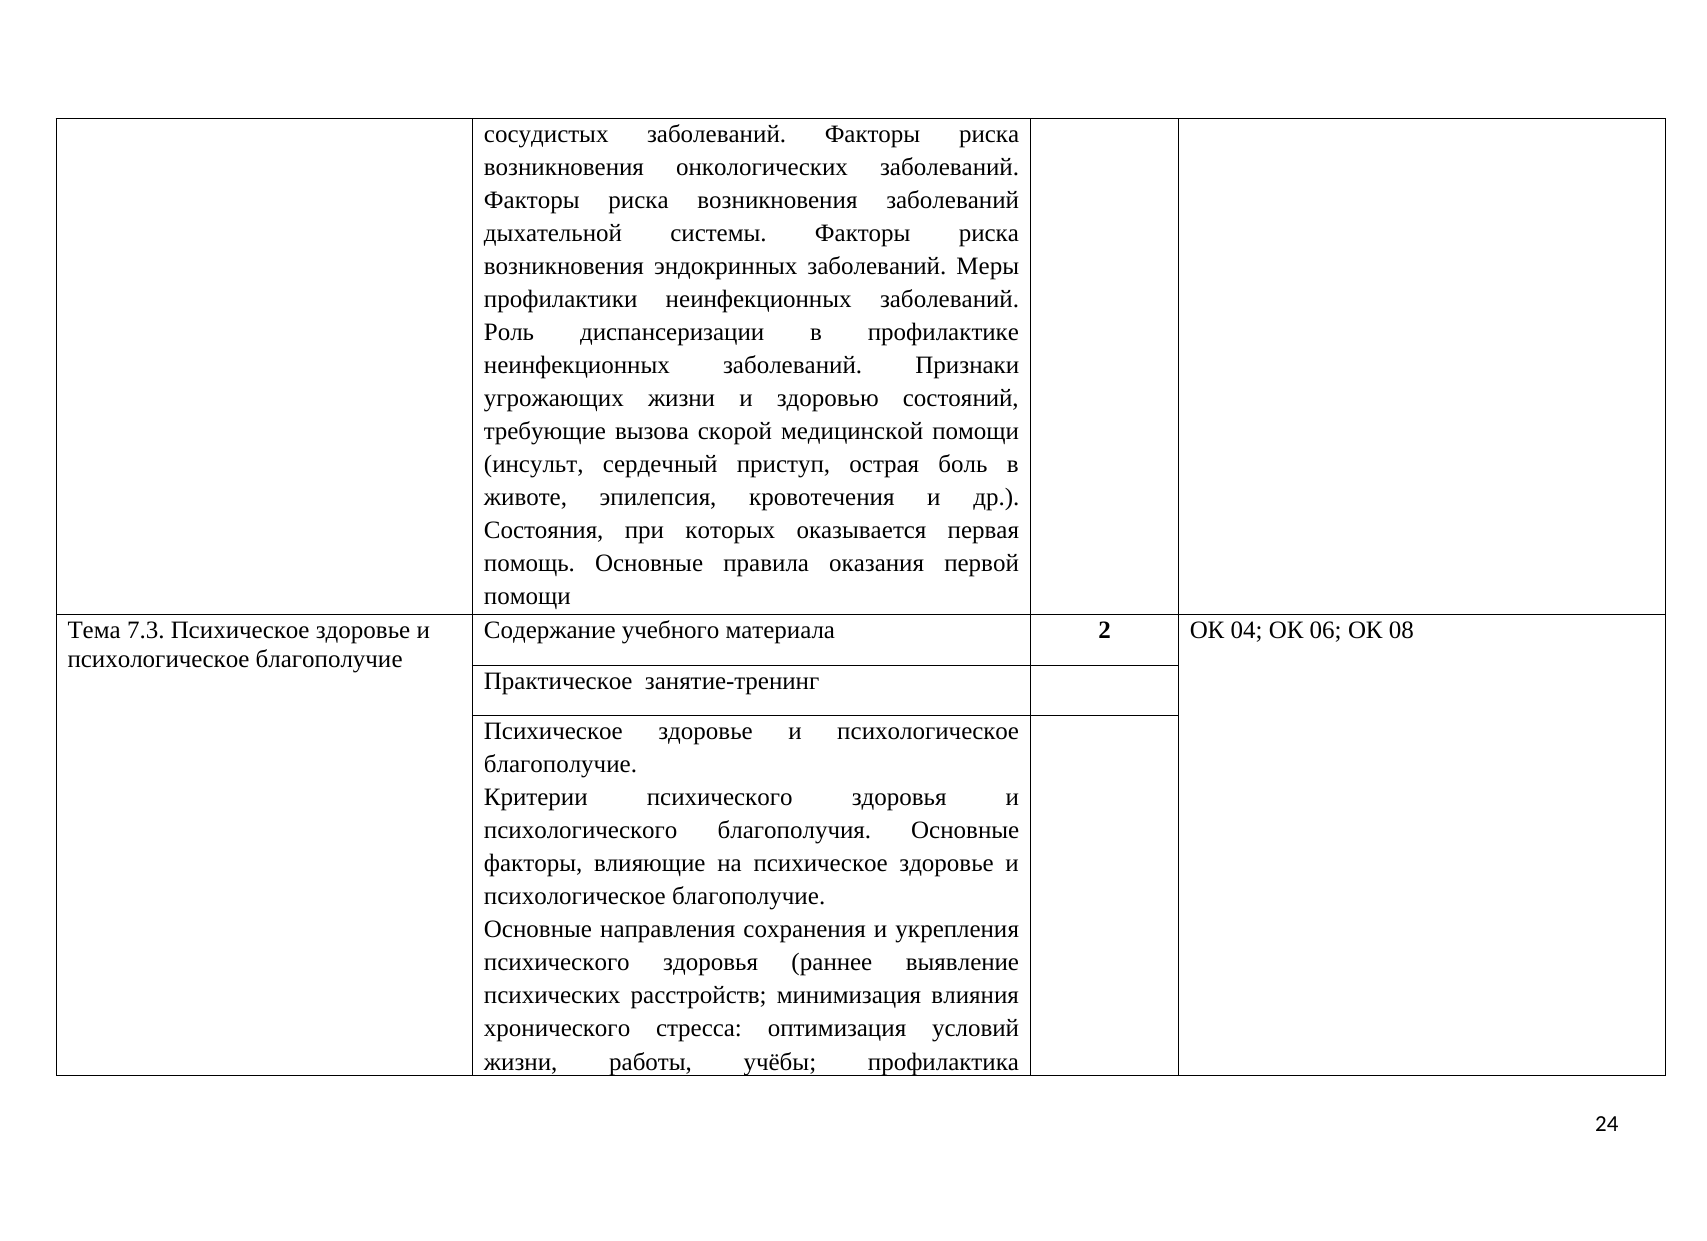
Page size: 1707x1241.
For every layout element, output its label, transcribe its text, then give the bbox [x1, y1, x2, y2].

table_cell [1031, 119, 1178, 614]
table_cell [1031, 666, 1178, 715]
table_cell Содержание учебного материала [473, 615, 1030, 665]
table_cell Тема 7.3. Психическое здоровье и психологическое благополучие [57, 615, 472, 1075]
table_cell Практическое занятие-тренинг [473, 666, 1030, 715]
table_cell [1031, 716, 1178, 1075]
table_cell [473, 716, 1030, 1075]
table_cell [473, 119, 1030, 614]
table_cell ОК 04; ОК 06; ОК 08 [1179, 615, 1665, 1075]
table_cell 2 [1031, 615, 1178, 665]
